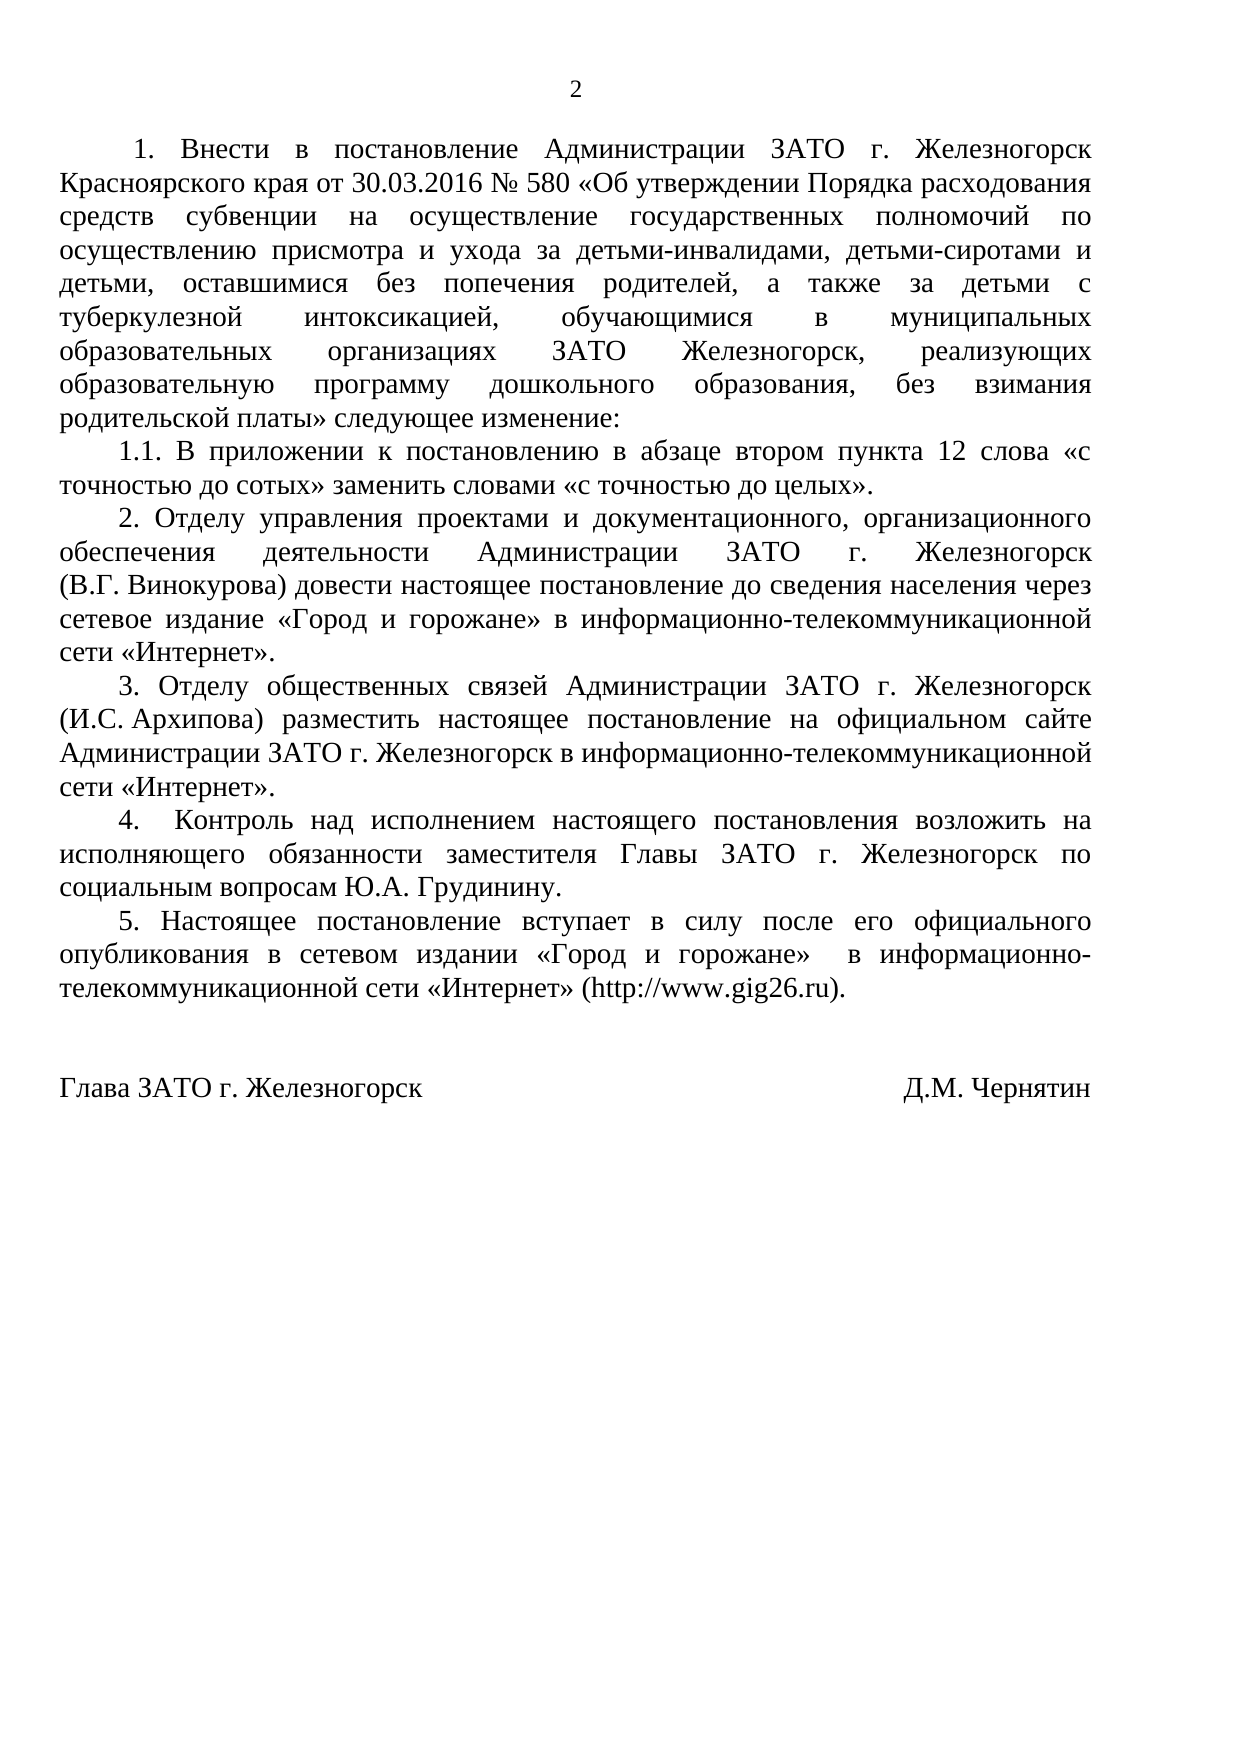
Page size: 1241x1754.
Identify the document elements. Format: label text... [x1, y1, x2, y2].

text 1.1. В приложении к постановлению в абзаце втором пункта 12 слова «с точностью до сотых» заменить словами «с точностью до целых». [59, 433, 1092, 500]
text Глава ЗАТО г. Железногорск Д.М. Чернятин [59, 1071, 1181, 1104]
text 3. Отделу общественных связей Администрации ЗАТО г. Железногорск (И.С. Архипова) разместить настоящее постановление на официальном сайте Администрации ЗАТО г. Железногорск в информационно-телекоммуникационной сети «Интернет». [59, 668, 1092, 802]
text 2. Отделу управления проектами и документационного, организационного обеспечения деятельности Администрации ЗАТО г. Железногорск (В.Г. Винокурова) довести настоящее постановление до сведения населения через сетевое издание «Город и горожане» в информационно-телекоммуникационной сети «Интернет». [59, 500, 1092, 668]
text 5. Настоящее постановление вступает в силу после его официального опубликования в сетевом издании «Город и горожане» в информационно-телекоммуникационной сети «Интернет» (http://www.gig26.ru). [59, 903, 1092, 1003]
text 1. Внести в постановление Администрации ЗАТО г. Железногорск Красноярского края от 30.03.2016 № 580 «Об утверждении Порядка расходования средств субвенции на осуществление государственных полномочий по осуществлению присмотра и ухода за детьми-инвалидами, детьми-сиротами и детьми, оставшимися без попечения родителей, а также за детьми с туберкулезной интоксикацией, обучающимися в муниципальных образовательных организациях ЗАТО Железногорск, реализующих образовательную программу дошкольного образования, без взимания родительской платы» следующее изменение: [59, 131, 1092, 433]
text 4. Контроль над исполнением настоящего постановления возложить на исполняющего обязанности заместителя Главы ЗАТО г. Железногорск по социальным вопросам Ю.А. Грудинину. [59, 802, 1092, 903]
